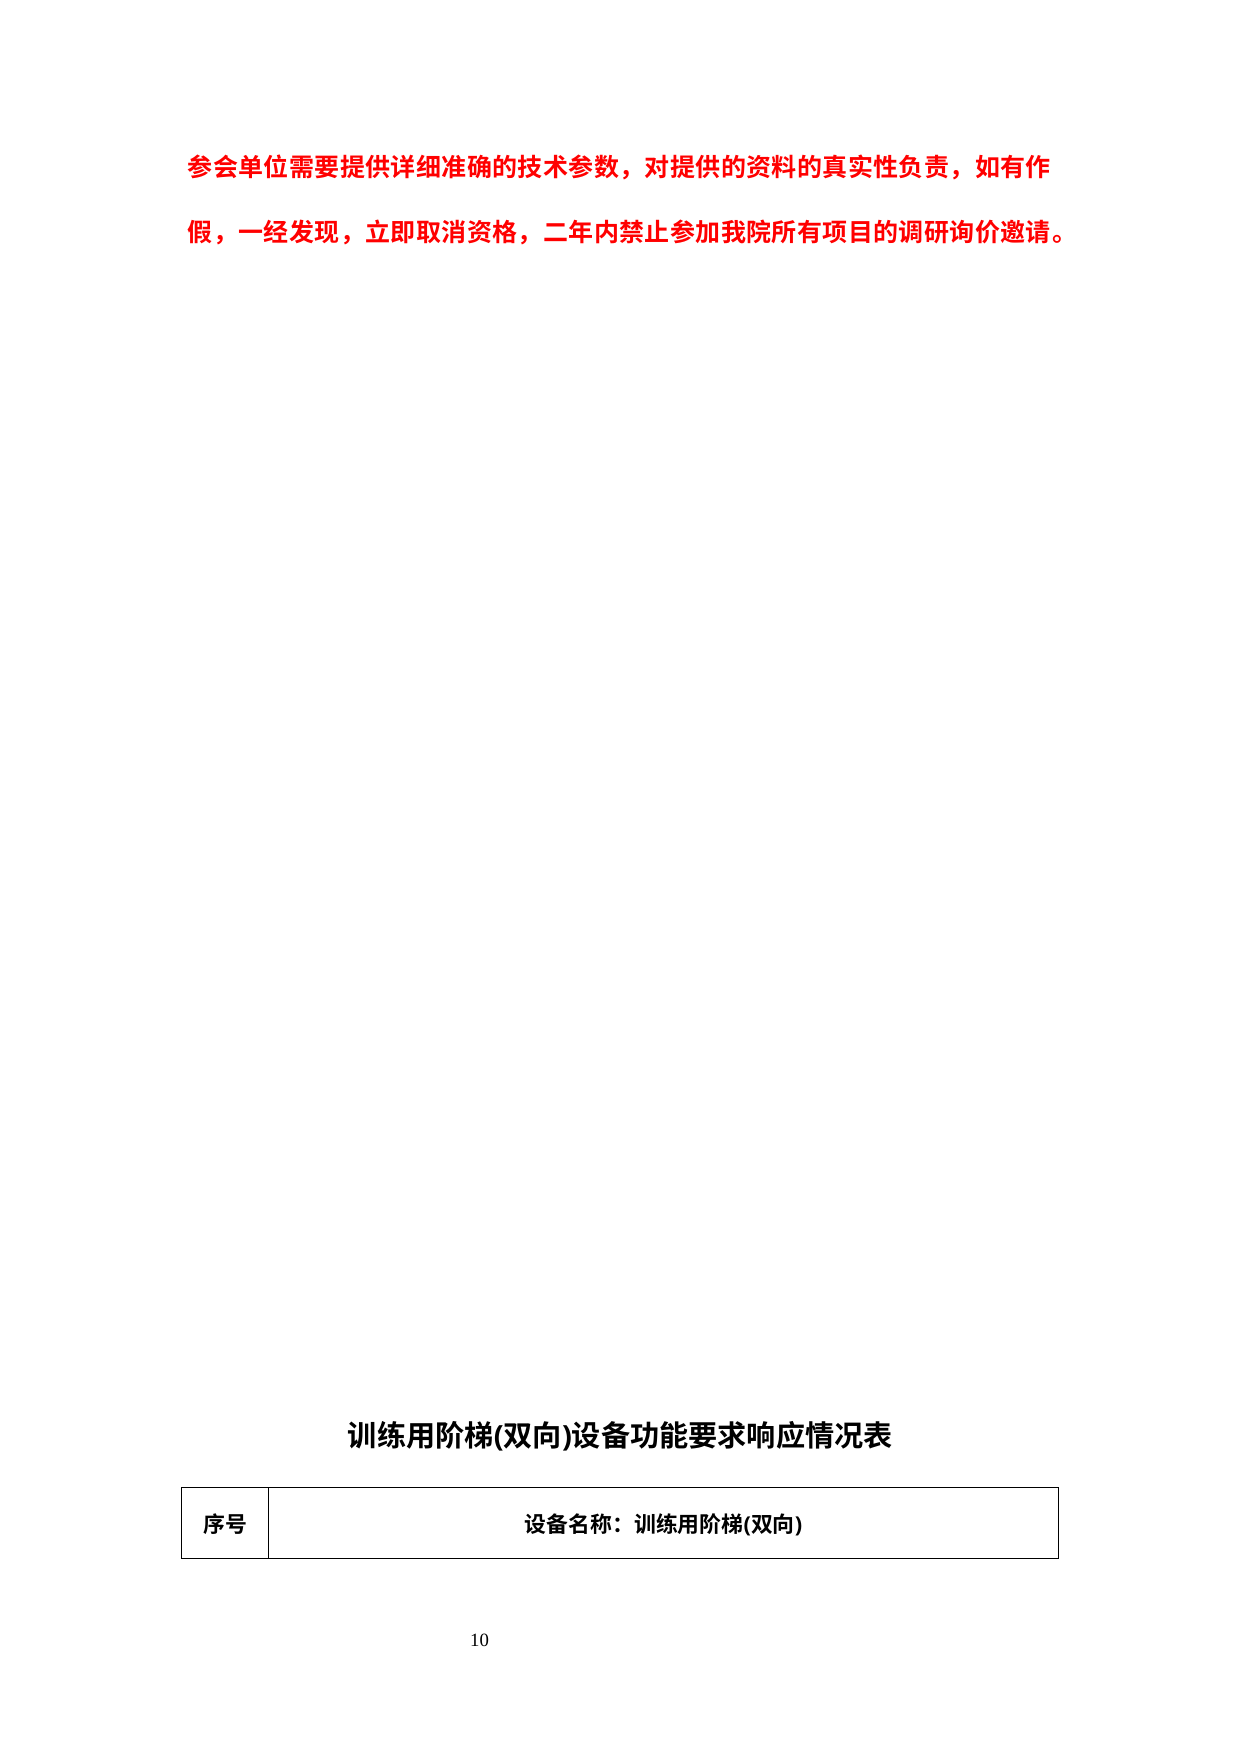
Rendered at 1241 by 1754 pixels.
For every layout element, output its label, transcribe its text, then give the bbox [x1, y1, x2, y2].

table_header 序号 [182, 1488, 268, 1558]
table_header 设备名称：训练用阶梯(双向) [269, 1488, 1058, 1558]
list 参会单位需要提供详细准确的技术参数，对提供的资料的真实性负责，如有作假，一经发现，立即取消资格，二年内禁止参加我院所有项目的调研询价邀请。 [187, 133, 1053, 296]
text 训练用阶梯(双向)设备功能要求响应情况表 [187, 1401, 1053, 1466]
